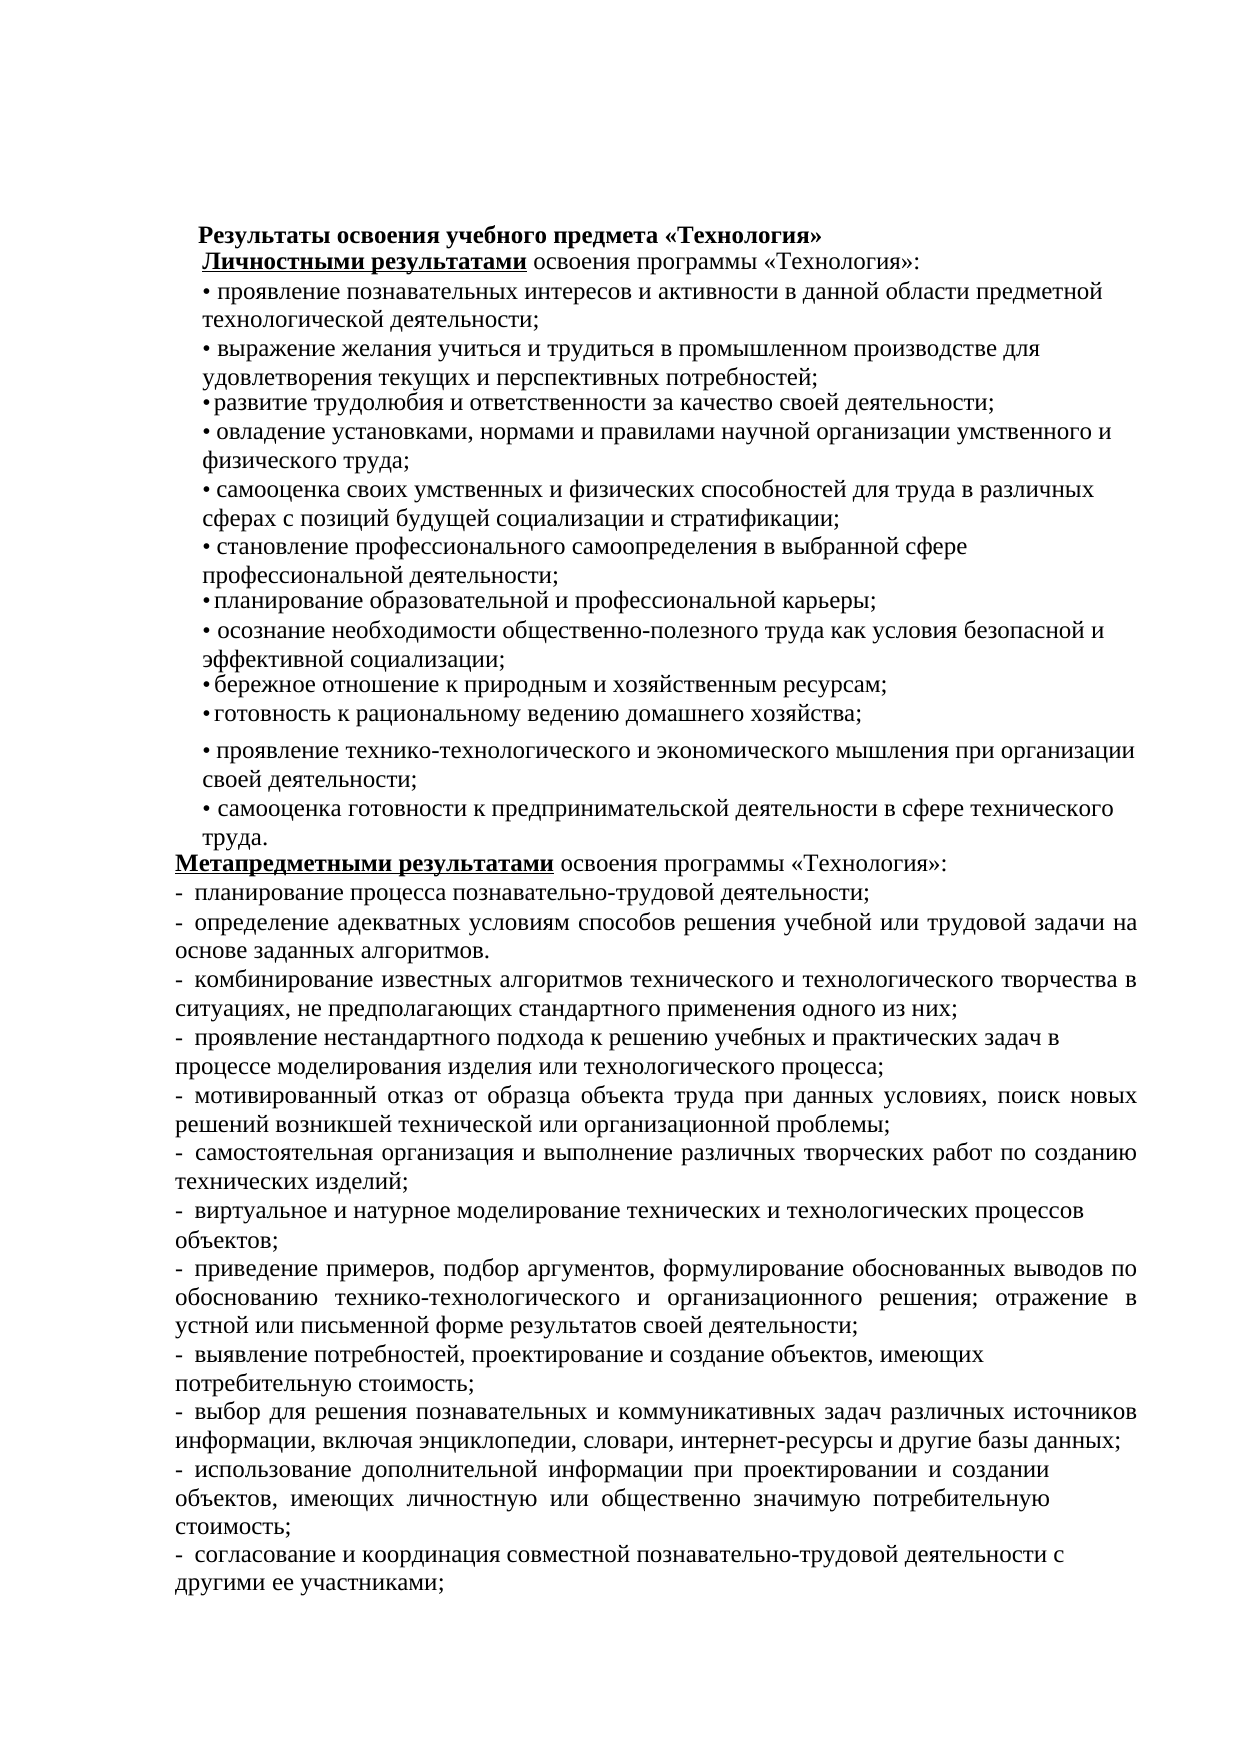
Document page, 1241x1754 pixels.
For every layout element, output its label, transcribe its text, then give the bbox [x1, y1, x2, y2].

list согласование и координация совместной познавательно-трудовой деятельности с другими ее участниками; [175, 1540, 1138, 1596]
list мотивированный отказ от образца объекта труда при данных условиях, поиск новых решений возникшей технической или организационной проблемы; [175, 1080, 1138, 1138]
list планирование образовательной и профессиональной карьеры; [202, 589, 1171, 613]
text Метапредметными результатами освоения программы «Технология»: [175, 852, 1171, 876]
list проявление технико-технологического и экономического мышления при организации своей деятельности; [202, 735, 1167, 793]
text Результаты освоения учебного предмета «Технология» [173, 216, 1171, 250]
list использование дополнительной информации при проектировании и создании объектов, имеющих личностную или общественно значимую потребительную стоимость; [175, 1454, 1051, 1540]
list приведение примеров, подбор аргументов, формулирование обоснованных выводов по обоснованию технико-технологического и организационного решения; отражение в устной или письменной форме результатов своей деятельности; [175, 1254, 1138, 1339]
list планирование процесса познавательно-трудовой деятельности; [175, 881, 1171, 905]
list развитие трудолюбия и ответственности за качество своей деятельности; [202, 391, 1171, 415]
list становление профессионального самоопределения в выбранной сфере профессиональной деятельности; [202, 532, 1126, 589]
list комбинирование известных алгоритмов технического и технологического творчества в ситуациях, не предполагающих стандартного применения одного из них; [175, 964, 1138, 1022]
list самооценка своих умственных и физических способностей для труда в различных сферах с позиций будущей социализации и стратификации; [202, 474, 1126, 532]
list овладение установками, нормами и правилами научной организации умственного и физического труда; [202, 416, 1126, 474]
list бережное отношение к природным и хозяйственным ресурсам; [202, 673, 1171, 697]
text Личностными результатами освоения программы «Технология»: [202, 250, 1171, 274]
list выбор для решения познавательных и коммуникативных задач различных источников информации, включая энциклопедии, словари, интернет-ресурсы и другие базы данных; [175, 1397, 1138, 1454]
list самостоятельная организация и выполнение различных творческих работ по созданию технических изделий; [175, 1138, 1138, 1195]
list определение адекватных условиям способов решения учебной или трудовой задачи на основе заданных алгоритмов. [175, 907, 1138, 964]
list проявление познавательных интересов и активности в данной области предметной технологической деятельности; [202, 276, 1126, 333]
list проявление нестандартного подхода к решению учебных и практических задач в процессе моделирования изделия или технологического процесса; [175, 1022, 1138, 1080]
list самооценка готовности к предпринимательской деятельности в сфере технического труда. [202, 793, 1167, 852]
list выявление потребностей, проектирование и создание объектов, имеющих потребительную стоимость; [175, 1339, 996, 1397]
list выражение желания учиться и трудиться в промышленном производстве для удовлетворения текущих и перспективных потребностей; [202, 333, 1126, 391]
list готовность к рациональному ведению домашнего хозяйства; [202, 702, 1171, 726]
list осознание необходимости общественно-полезного труда как условия безопасной и эффективной социализации; [202, 616, 1126, 673]
list виртуальное и натурное моделирование технических и технологических процессов объектов; [175, 1195, 1138, 1254]
